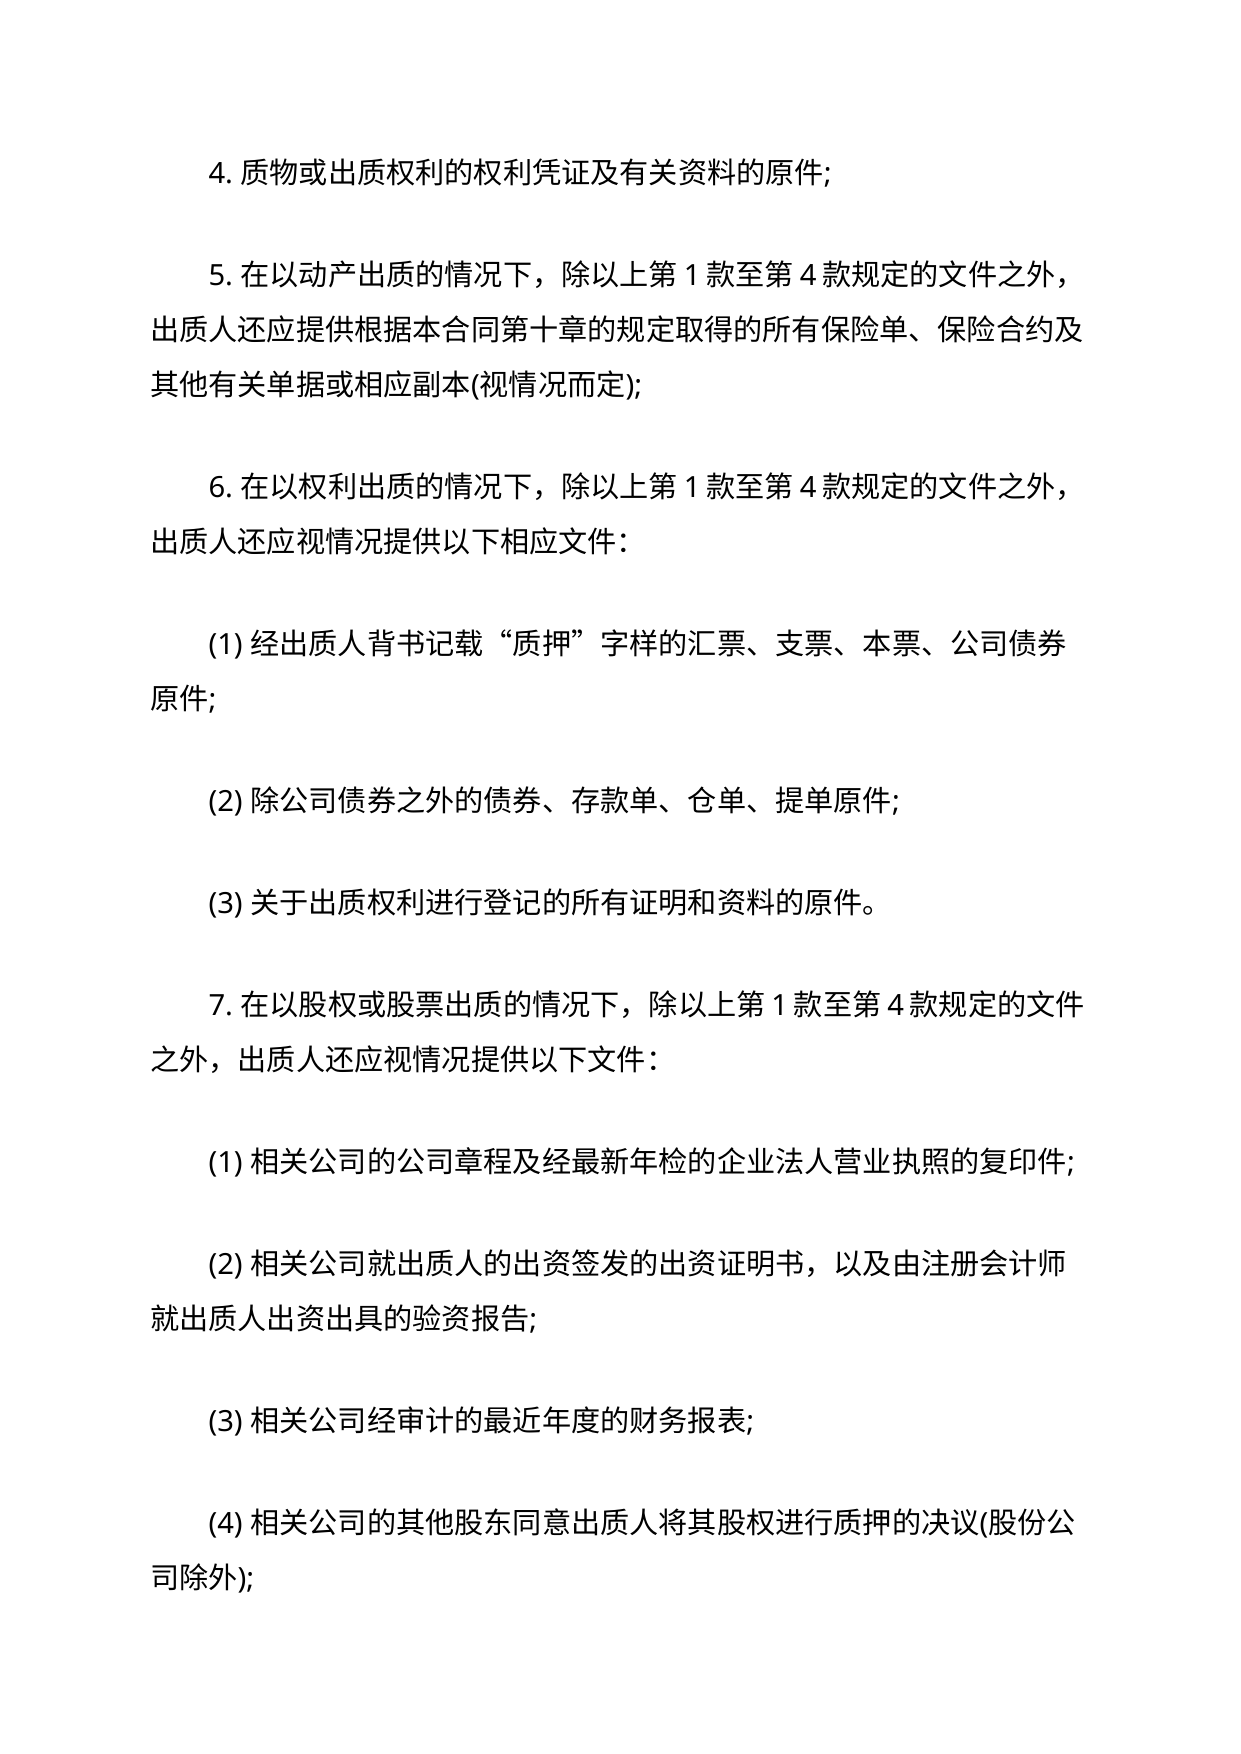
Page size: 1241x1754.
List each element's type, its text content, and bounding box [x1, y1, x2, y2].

text (1) 相关公司的公司章程及经最新年检的企业法人营业执照的复印件; [150, 1138, 1090, 1181]
text (3) 关于出质权利进行登记的所有证明和资料的原件。 [150, 879, 1090, 922]
text 4. 质物或出质权利的权利凭证及有关资料的原件; [150, 150, 1090, 192]
text (2) 相关公司就出质人的出资签发的出资证明书，以及由注册会计师就出质人出资出具的验资报告; [150, 1240, 1090, 1338]
text 5. 在以动产出质的情况下，除以上第1款至第4款规定的文件之外，出质人还应提供根据本合同第十章的规定取得的所有保险单、保险合约及其他有关单据或相应副本(视情况而定); [150, 252, 1090, 404]
text (4) 相关公司的其他股东同意出质人将其股权进行质押的决议(股份公司除外); [150, 1499, 1090, 1597]
text (2) 除公司债券之外的债券、存款单、仓单、提单原件; [150, 778, 1090, 820]
text (1) 经出质人背书记载“质押”字样的汇票、支票、本票、公司债券原件; [150, 621, 1090, 718]
text 6. 在以权利出质的情况下，除以上第1款至第4款规定的文件之外，出质人还应视情况提供以下相应文件： [150, 464, 1090, 561]
text 7. 在以股权或股票出质的情况下，除以上第1款至第4款规定的文件之外，出质人还应视情况提供以下文件： [150, 982, 1090, 1079]
text (3) 相关公司经审计的最近年度的财务报表; [150, 1397, 1090, 1440]
